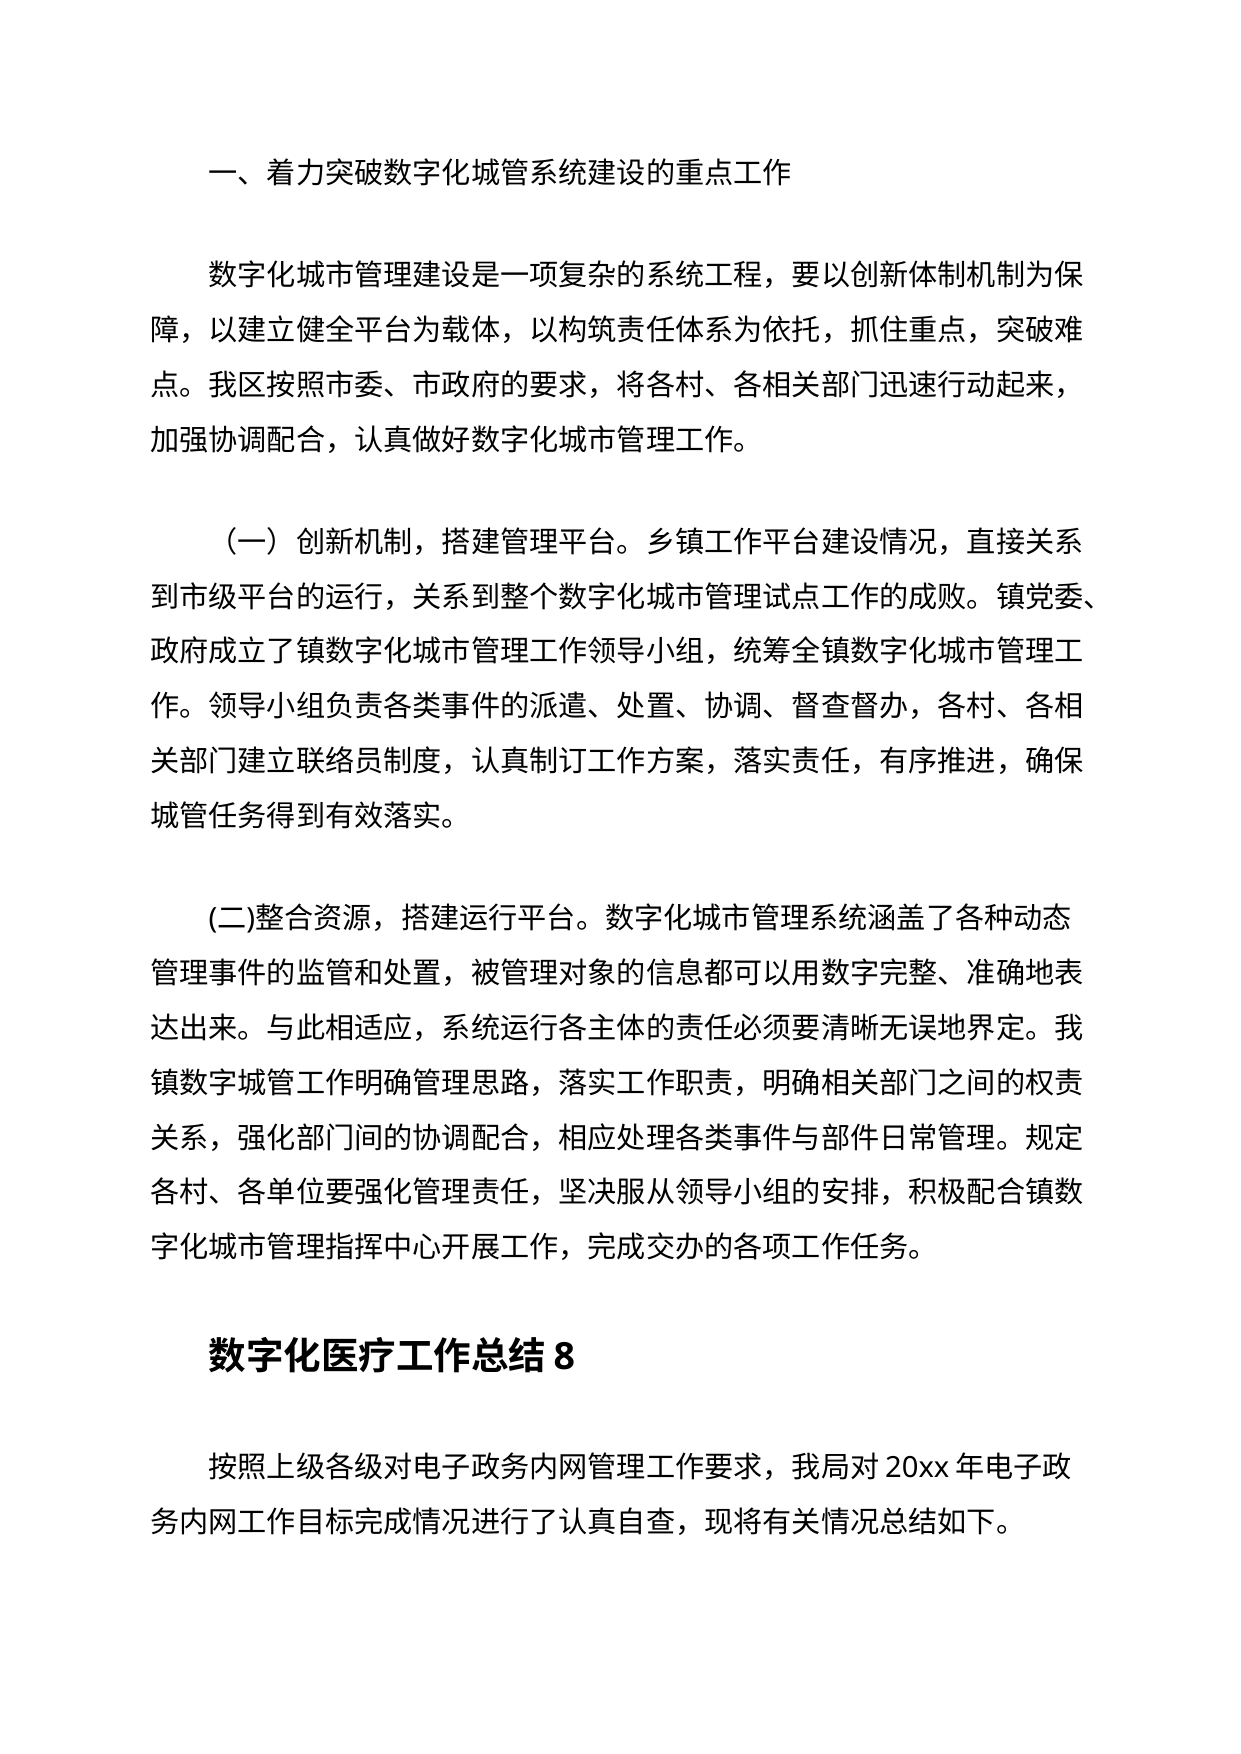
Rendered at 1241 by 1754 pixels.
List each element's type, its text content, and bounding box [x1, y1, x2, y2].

text （一）创新机制，搭建管理平台。乡镇工作平台建设情况，直接关系到市级平台的运行，关系到整个数字化城市管理试点工作的成败。镇党委、政府成立了镇数字化城市管理工作领导小组，统筹全镇数字化城市管理工作。领导小组负责各类事件的派遣、处置、协调、督查督办，各村、各相关部门建立联络员制度，认真制订工作方案，落实责任，有序推进，确保城管任务得到有效落实。 [150, 518, 1090, 835]
text 数字化医疗工作总结8 [150, 1326, 1090, 1380]
text (二)整合资源，搭建运行平台。数字化城市管理系统涵盖了各种动态管理事件的监管和处置，被管理对象的信息都可以用数字完整、准确地表达出来。与此相适应，系统运行各主体的责任必须要清晰无误地界定。我镇数字城管工作明确管理思路，落实工作职责，明确相关部门之间的权责关系，强化部门间的协调配合，相应处理各类事件与部件日常管理。规定各村、各单位要强化管理责任，坚决服从领导小组的安排，积极配合镇数字化城市管理指挥中心开展工作，完成交办的各项工作任务。 [150, 894, 1090, 1266]
text 数字化城市管理建设是一项复杂的系统工程，要以创新体制机制为保障，以建立健全平台为载体，以构筑责任体系为依托，抓住重点，突破难点。我区按照市委、市政府的要求，将各村、各相关部门迅速行动起来，加强协调配合，认真做好数字化城市管理工作。 [150, 252, 1090, 459]
text 按照上级各级对电子政务内网管理工作要求，我局对20xx年电子政务内网工作目标完成情况进行了认真自查，现将有关情况总结如下。 [150, 1443, 1090, 1541]
text 一、着力突破数字化城管系统建设的重点工作 [150, 150, 1090, 192]
